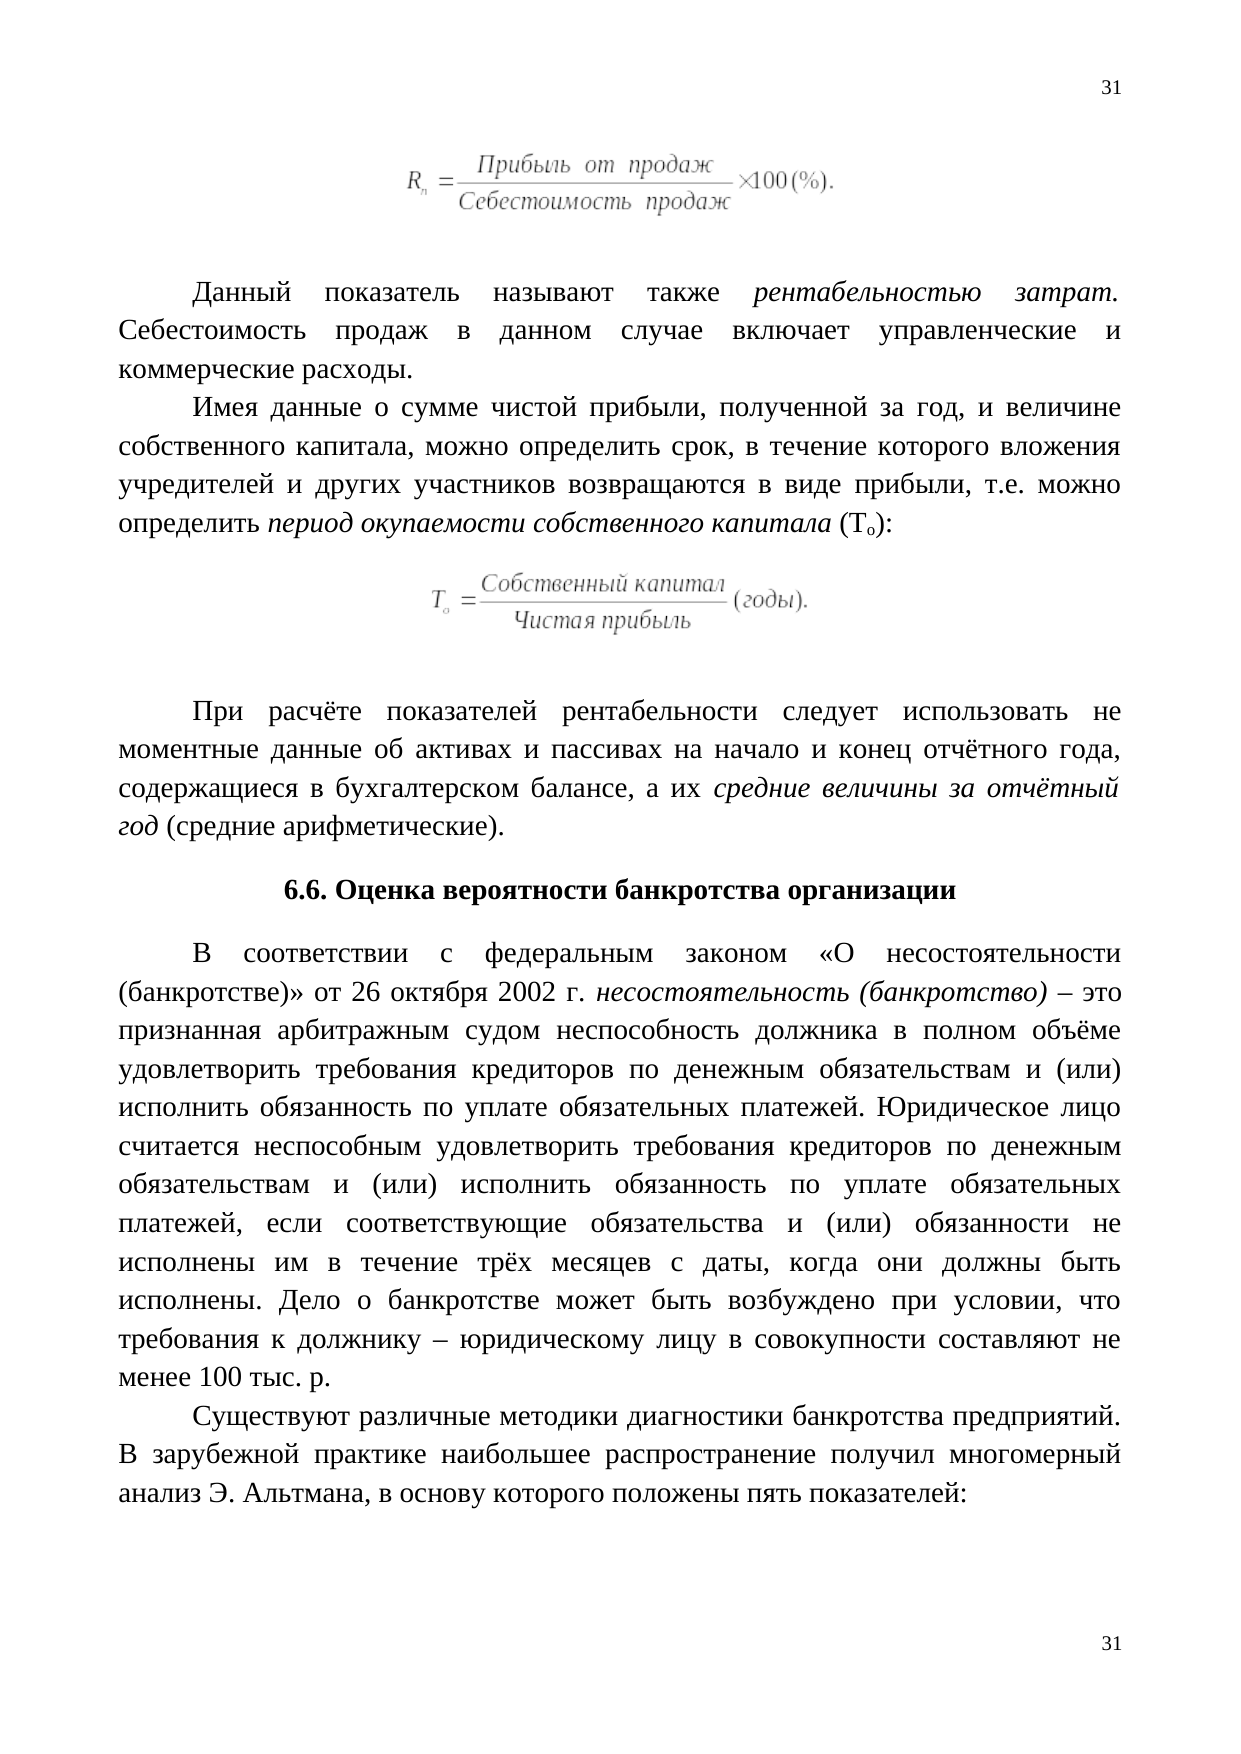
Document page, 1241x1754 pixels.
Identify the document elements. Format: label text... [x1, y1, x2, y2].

text Существуют различные методики диагностики банкротства предприятий. В зарубежной практике наибольшее распространение получил многомерный анализ Э. Альтмана, в основу которого положены пять показателей: [118, 1398, 1122, 1508]
text 6.6. Оценка вероятности банкротства организации [118, 872, 1122, 905]
text В соответствии с федеральным законом «О несостоятельности (банкротстве)» от 26 октября . несостоятельность (банкротство) – это признанная арбитражным судом неспособность должника в полном объёме удовлетворить требования кредиторов по денежным обязательствам и (или) исполнить обязанность по уплате обязательных платежей. Юридическое лицо считается неспособным удовлетворить требования кредиторов по денежным обязательствам и (или) исполнить обязанность по уплате обязательных платежей, если соответствующие обязательства и (или) обязанности не исполнены им в течение трёх месяцев с даты, когда они должны быть исполнены. Дело о банкротстве может быть возбуждено при условии, что требования к должнику – юридическому лицу в совокупности составляют не менее 100 тыс. р. [118, 935, 1122, 1393]
text Данный показатель называют также рентабельностью затрат. Себестоимость продаж в данном случае включает управленческие и коммерческие расходы. [118, 274, 1122, 384]
text При расчёте показателей рентабельности следует использовать не моментные данные об активах и пассивах на начало и конец отчётного года, содержащиеся в бухгалтерском балансе, а их средние величины за отчётный год (средние арифметические). [118, 693, 1122, 842]
text Имея данные о сумме чистой прибыли, полученной за год, и величине собственного капитала, можно определить срок, в течение которого вложения учредителей и других участников возвращаются в виде прибыли, т.е. можно определить период окупаемости собственного капитала (То): [118, 389, 1122, 539]
